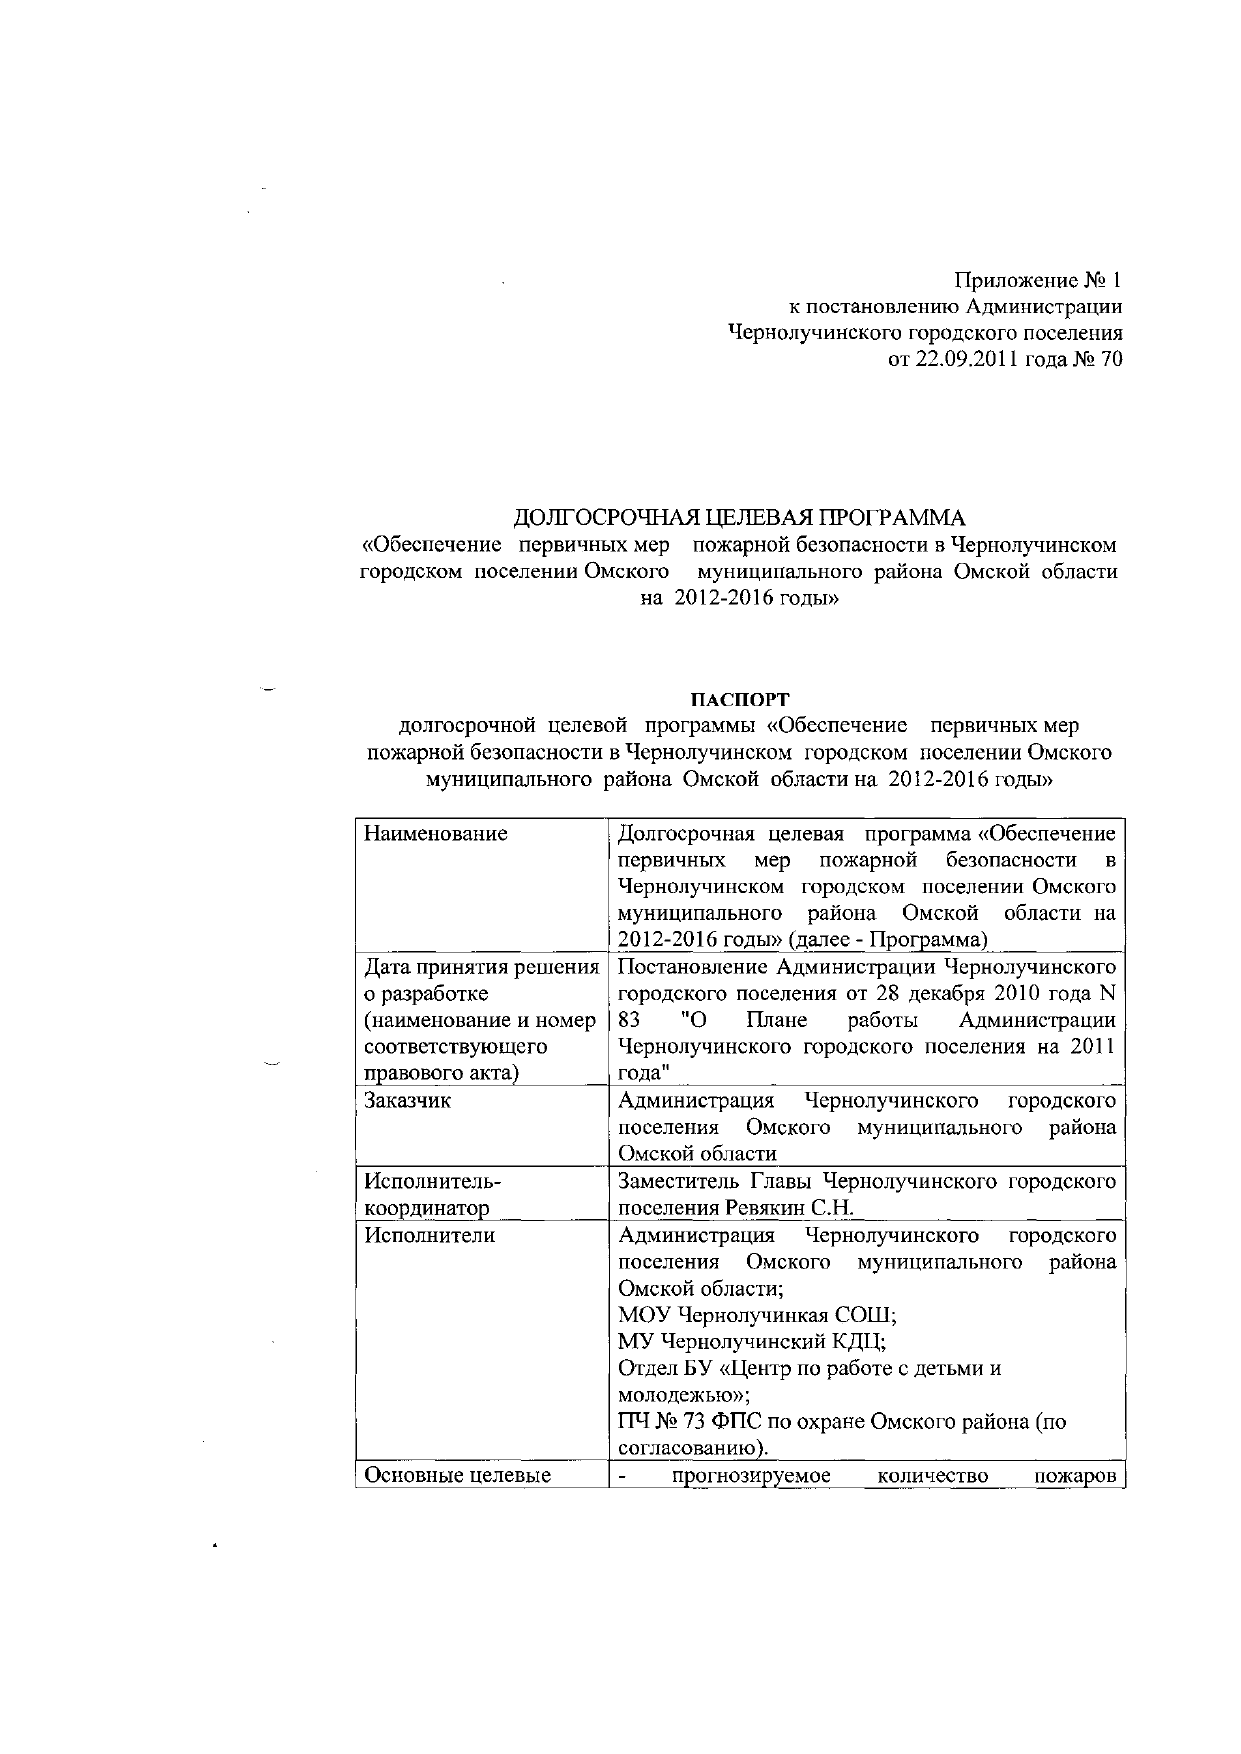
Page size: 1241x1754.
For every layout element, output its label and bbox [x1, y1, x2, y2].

picture [177, 171, 1152, 1558]
